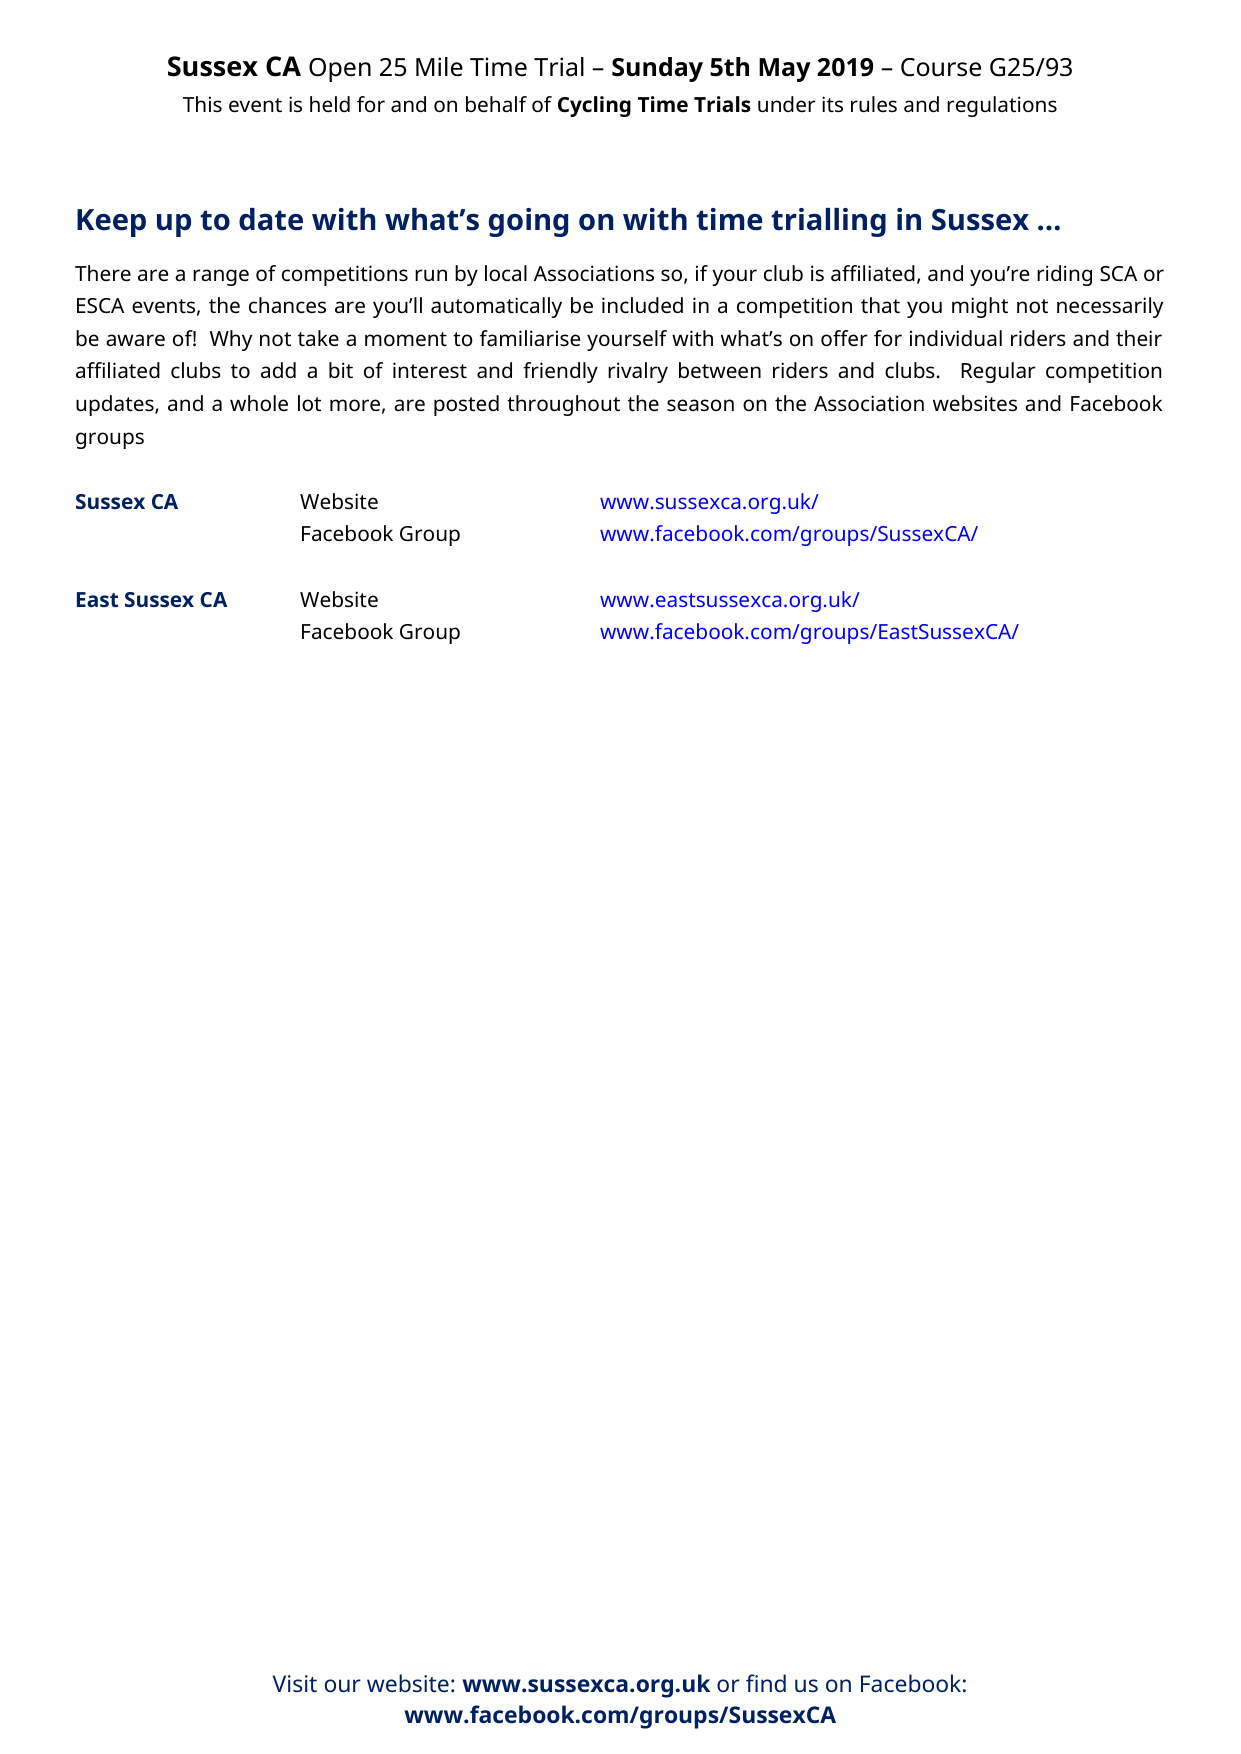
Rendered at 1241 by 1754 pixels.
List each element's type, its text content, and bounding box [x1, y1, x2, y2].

text Sussex CA Website www.sussexca.org.uk/ [75, 487, 1165, 515]
text East Sussex CA Website www.eastsussexca.org.uk/ [75, 585, 1165, 613]
text Keep up to date with what’s going on with time trialling in Sussex … [75, 199, 1165, 239]
text There are a range of competitions run by local Associations so, if your club is affiliated, and you’re riding SCA or ESCA events, the chances are you’ll automatically be included in a competition that you might not necessarily be aware of! Why not take a moment to familiarise yourself with what’s on offer for individual riders and their affiliated clubs to add a bit of interest and friendly rivalry between riders and clubs. Regular competition updates, and a whole lot more, are posted throughout the season on the Association websites and Facebook groups [75, 259, 1165, 450]
text Facebook Group www.facebook.com/groups/EastSussexCA/ [225, 617, 1165, 646]
text Facebook Group www.facebook.com/groups/SussexCA/ [225, 519, 1165, 548]
